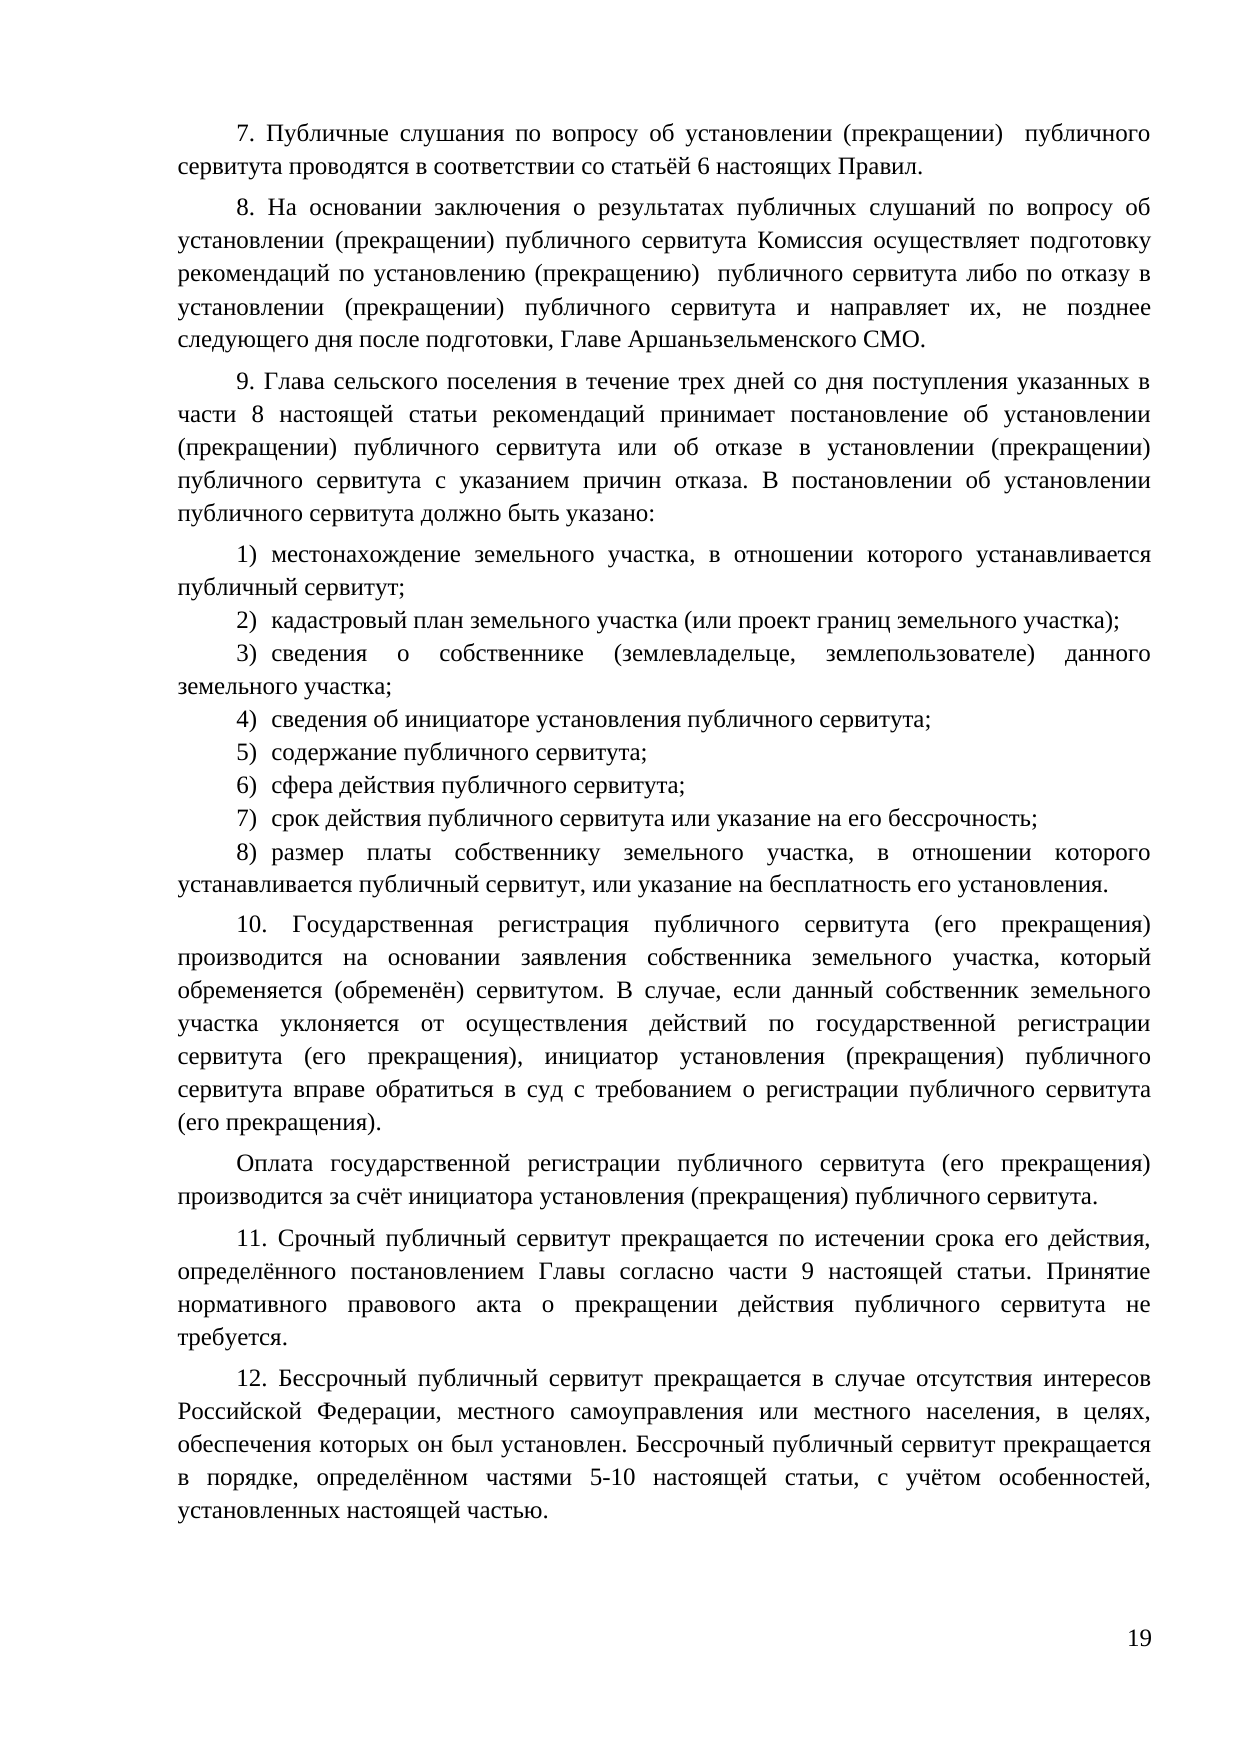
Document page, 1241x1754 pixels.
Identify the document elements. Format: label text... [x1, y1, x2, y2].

list кадастровый план земельного участка (или проект границ земельного участка); [177, 605, 1152, 634]
list содержание публичного сервитута; [177, 737, 1152, 766]
text 9. Глава сельского поселения в течение трех дней со дня поступления указанных в части 8 настоящей статьи рекомендаций принимает постановление об установлении (прекращении) публичного сервитута или об отказе в установлении (прекращении) публичного сервитута с указанием причин отказа. В постановлении об установлении публичного сервитута должно быть указано: [177, 366, 1152, 527]
text 10. Государственная регистрация публичного сервитута (его прекращения) производится на основании заявления собственника земельного участка, который обременяется (обременён) сервитутом. В случае, если данный собственник земельного участка уклоняется от осуществления действий по государственной регистрации сервитута (его прекращения), инициатор установления (прекращения) публичного сервитута вправе обратиться в суд с требованием о регистрации публичного сервитута (его прекращения). [177, 909, 1152, 1136]
text 7. Публичные слушания по вопросу об установлении (прекращении) публичного сервитута проводятся в соответствии со статьёй 6 настоящих Правил. [177, 118, 1152, 180]
list сведения о собственнике (землевладельце, землепользователе) данного земельного участка; [177, 638, 1152, 700]
text 11. Срочный публичный сервитут прекращается по истечении срока его действия, определённого постановлением Главы согласно части 9 настоящей статьи. Принятие нормативного правового акта о прекращении действия публичного сервитута не требуется. [177, 1223, 1152, 1351]
list сфера действия публичного сервитута; [177, 771, 1152, 799]
text Оплата государственной регистрации публичного сервитута (его прекращения) производится за счёт инициатора установления (прекращения) публичного сервитута. [177, 1148, 1152, 1210]
text 8. На основании заключения о результатах публичных слушаний по вопросу об установлении (прекращении) публичного сервитута Комиссия осуществляет подготовку рекомендаций по установлению (прекращению) публичного сервитута либо по отказу в установлении (прекращении) публичного сервитута и направляет их, не позднее следующего дня после подготовки, Главе Аршаньзельменского СМО. [177, 192, 1152, 353]
text 12. Бессрочный публичный сервитут прекращается в случае отсутствия интересов Российской Федерации, местного самоуправления или местного населения, в целях, обеспечения которых он был установлен. Бессрочный публичный сервитут прекращается в порядке, определённом частями 5-10 настоящей статьи, с учётом особенностей, установленных настоящей частью. [177, 1363, 1152, 1524]
list размер платы собственнику земельного участка, в отношении которого устанавливается публичный сервитут, или указание на бесплатность его установления. [177, 837, 1152, 898]
list срок действия публичного сервитута или указание на его бессрочность; [177, 803, 1152, 832]
list сведения об инициаторе установления публичного сервитута; [177, 704, 1152, 733]
list местонахождение земельного участка, в отношении которого устанавливается публичный сервитут; [177, 539, 1152, 601]
